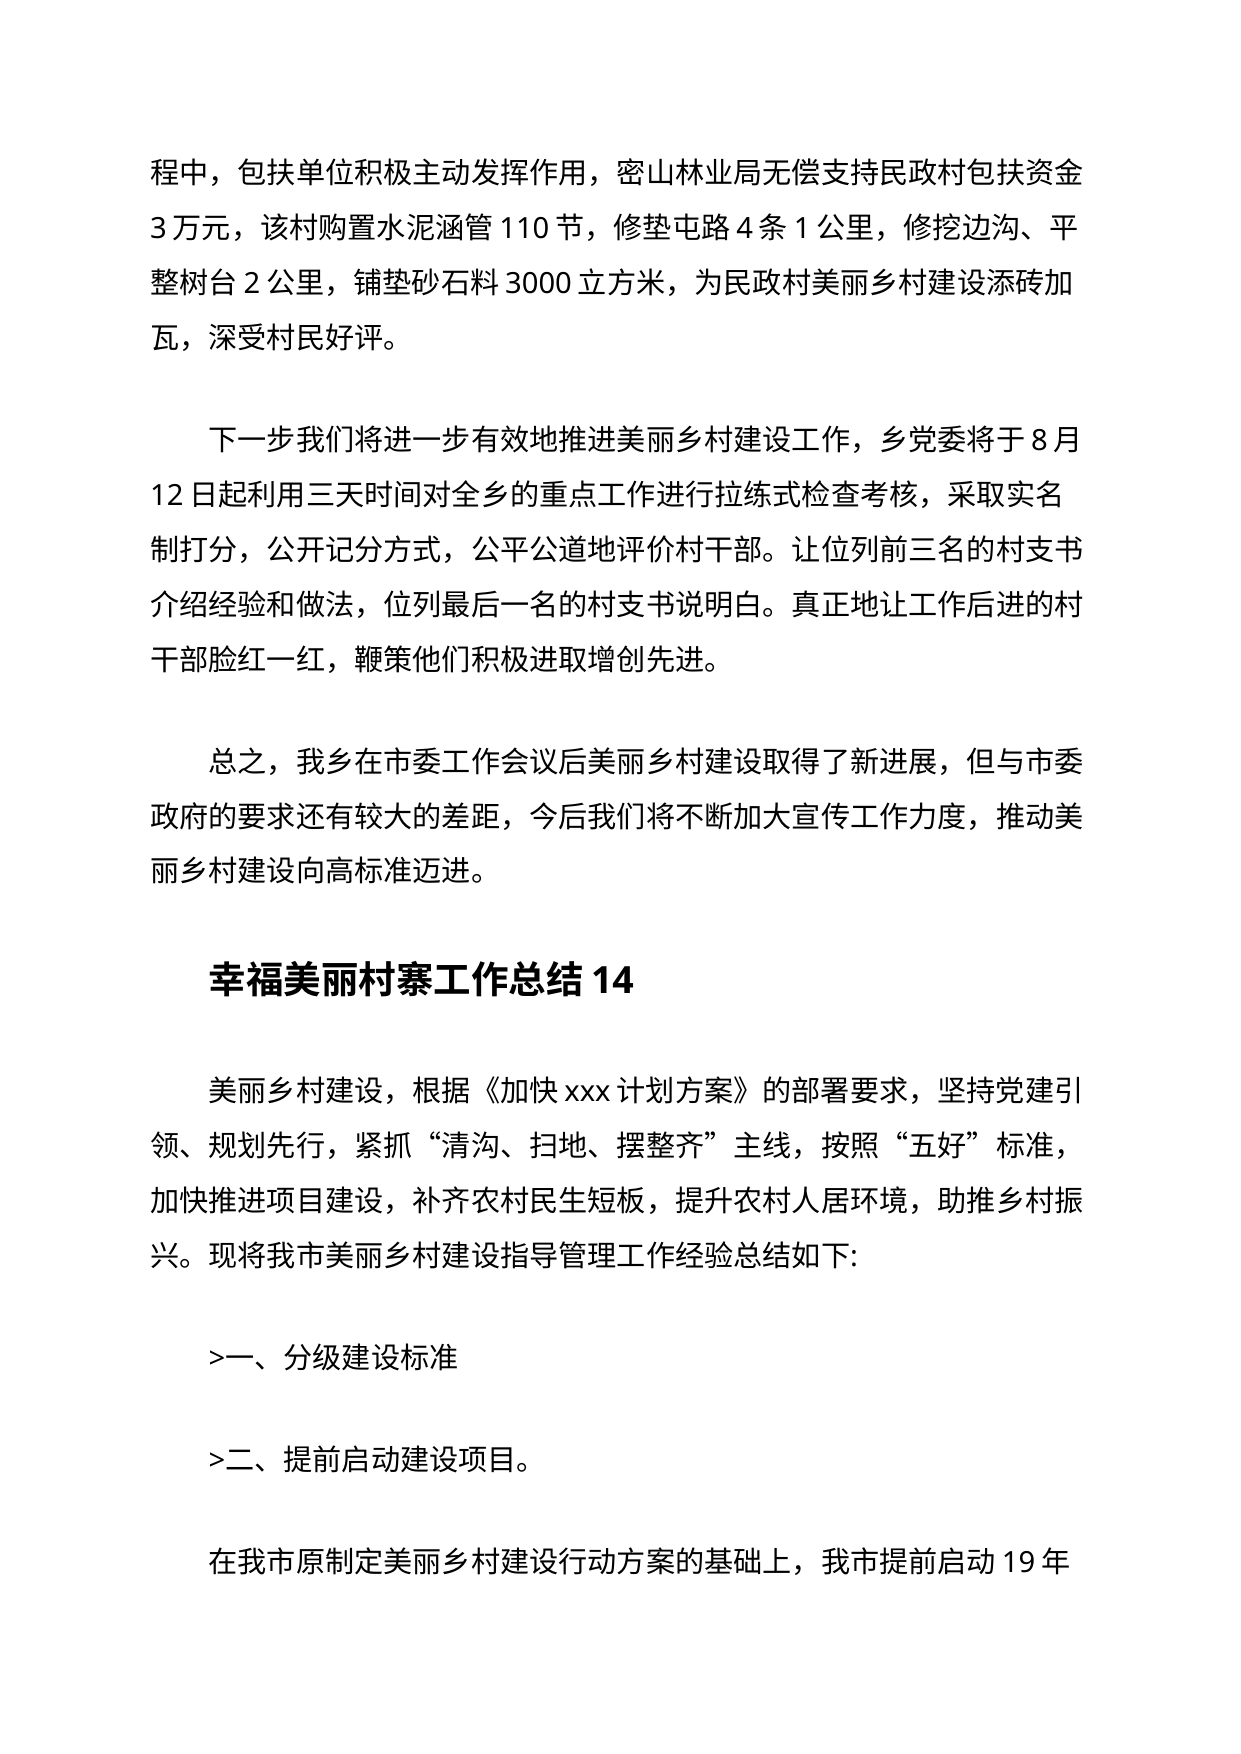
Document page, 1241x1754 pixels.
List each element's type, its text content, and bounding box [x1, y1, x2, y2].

text >二、提前启动建设项目。 [150, 1436, 1090, 1478]
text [150, 1538, 1090, 1581]
text 幸福美丽村寨工作总结14 [150, 950, 1090, 1004]
text >一、分级建设标准 [150, 1334, 1090, 1377]
text 下一步我们将进一步有效地推进美丽乡村建设工作，乡党委将于8月12日起利用三天时间对全乡的重点工作进行拉练式检查考核，采取实名制打分，公开记分方式，公平公道地评价村干部。让位列前三名的村支书介绍经验和做法，位列最后一名的村支书说明白。真正地让工作后进的村干部脸红一红，鞭策他们积极进取增创先进。 [150, 417, 1090, 679]
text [150, 150, 1090, 357]
text 美丽乡村建设，根据《加快xxx计划方案》的部署要求，坚持党建引领、规划先行，紧抓“清沟、扫地、摆整齐”主线，按照“五好”标准，加快推进项目建设，补齐农村民生短板，提升农村人居环境，助推乡村振兴。现将我市美丽乡村建设指导管理工作经验总结如下: [150, 1067, 1090, 1274]
text 总之，我乡在市委工作会议后美丽乡村建设取得了新进展，但与市委政府的要求还有较大的差距，今后我们将不断加大宣传工作力度，推动美丽乡村建设向高标准迈进。 [150, 738, 1090, 890]
